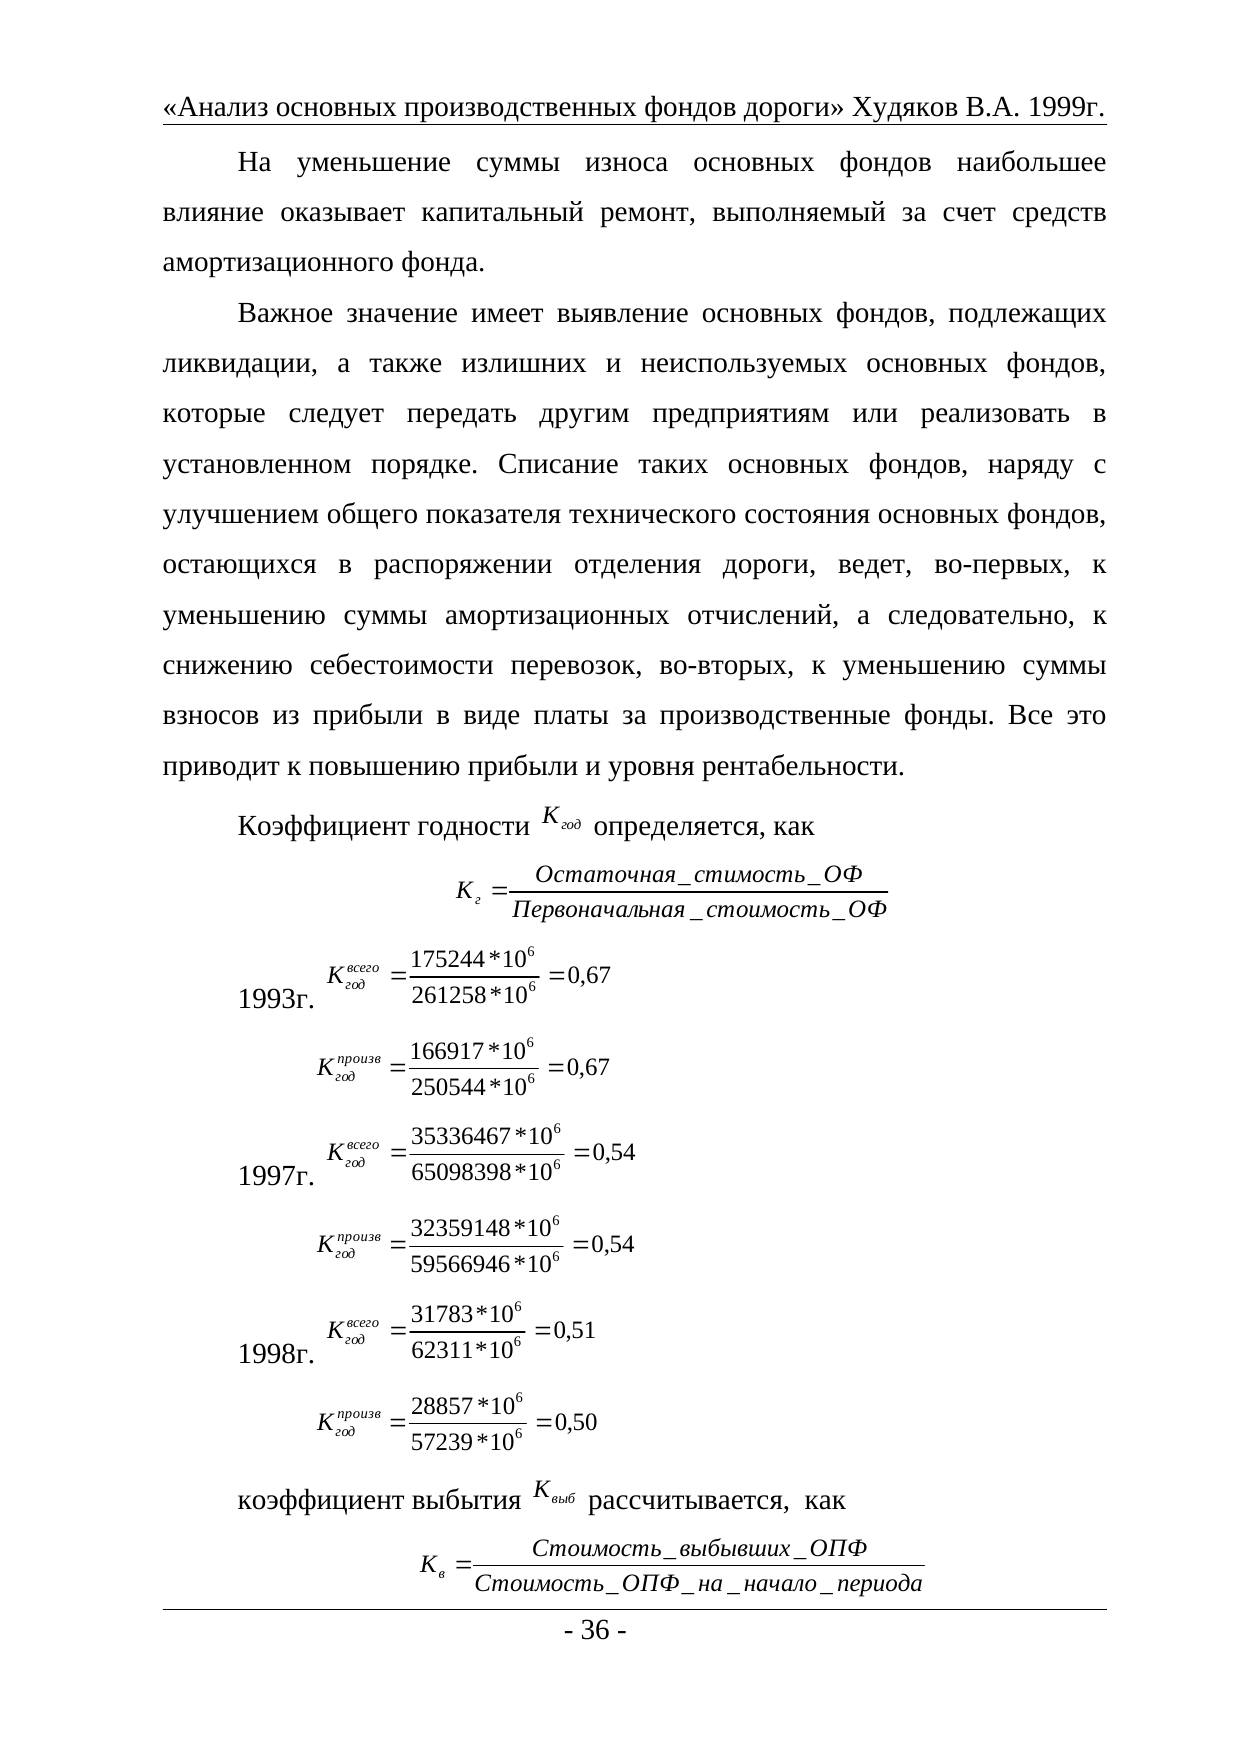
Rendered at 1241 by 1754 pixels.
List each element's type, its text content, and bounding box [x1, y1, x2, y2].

text коэффициент выбытия рассчитывается, как [162, 1472, 1107, 1516]
text 1993г. [162, 939, 1107, 1014]
text На уменьшение суммы износа основных фондов наибольшее влияние оказывает капитальный ремонт, выполняемый за счет средств амортизационного фонда. [162, 144, 1107, 278]
text Важное значение имеет выявление основных фондов, подлежащих ликвидации, а также излишних и неиспользуемых основных фондов, которые следует передать другим предприятиям или реализовать в установленном порядке. Списание таких основных фондов, наряду с улучшением общего показателя технического состояния основных фондов, остающихся в распоряжении отделения дороги, ведет, во-первых, к уменьшению суммы амортизационных отчислений, а следовательно, к снижению себестоимости перевозок, во-вторых, к уменьшению суммы взносов из прибыли в виде платы за производственные фонды. Все это приводит к повышению прибыли и уровня рентабельности. [162, 295, 1107, 781]
text 1998г. [162, 1294, 1107, 1369]
text Коэффициент годности определяется, как [162, 798, 1107, 842]
text 1997г. [162, 1117, 1107, 1192]
